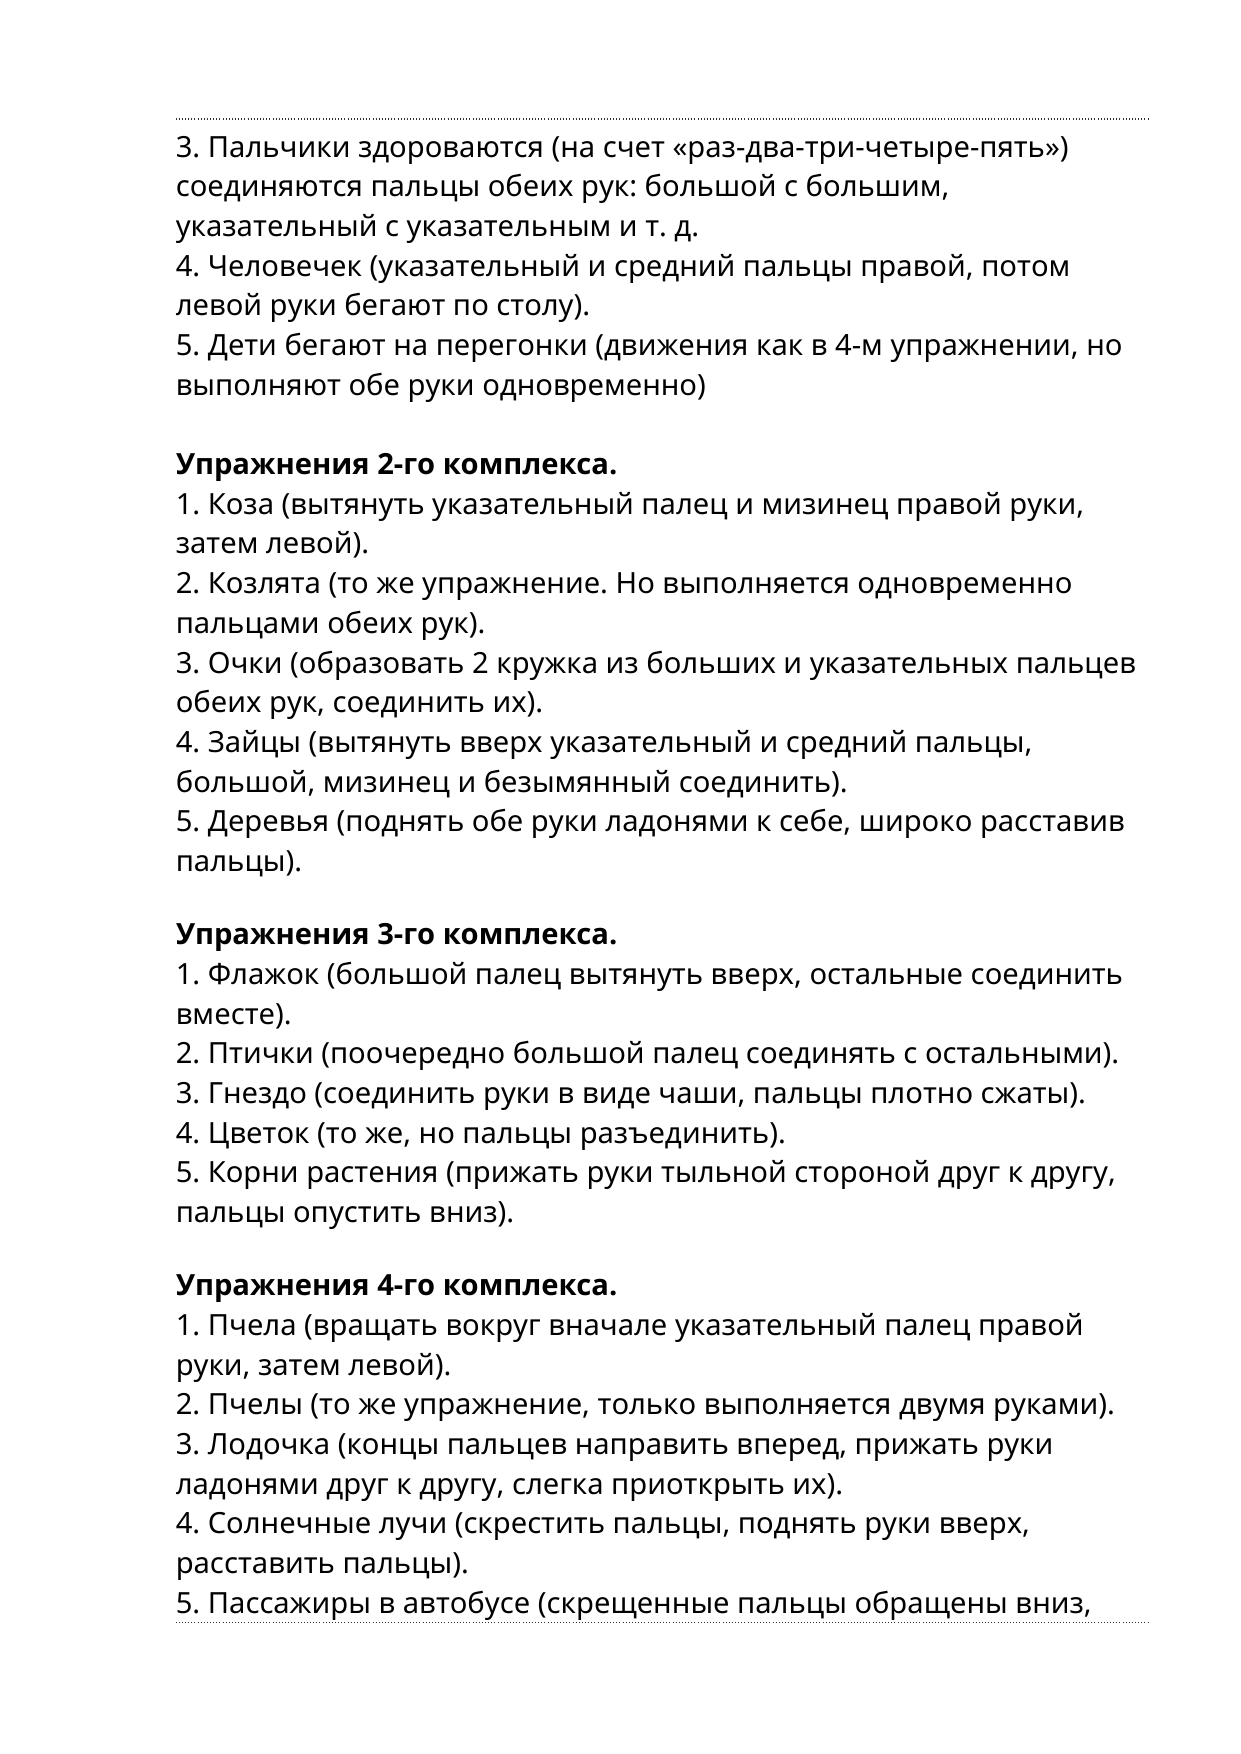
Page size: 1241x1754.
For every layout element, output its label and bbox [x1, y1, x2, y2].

table_cell [176, 118, 1150, 1622]
